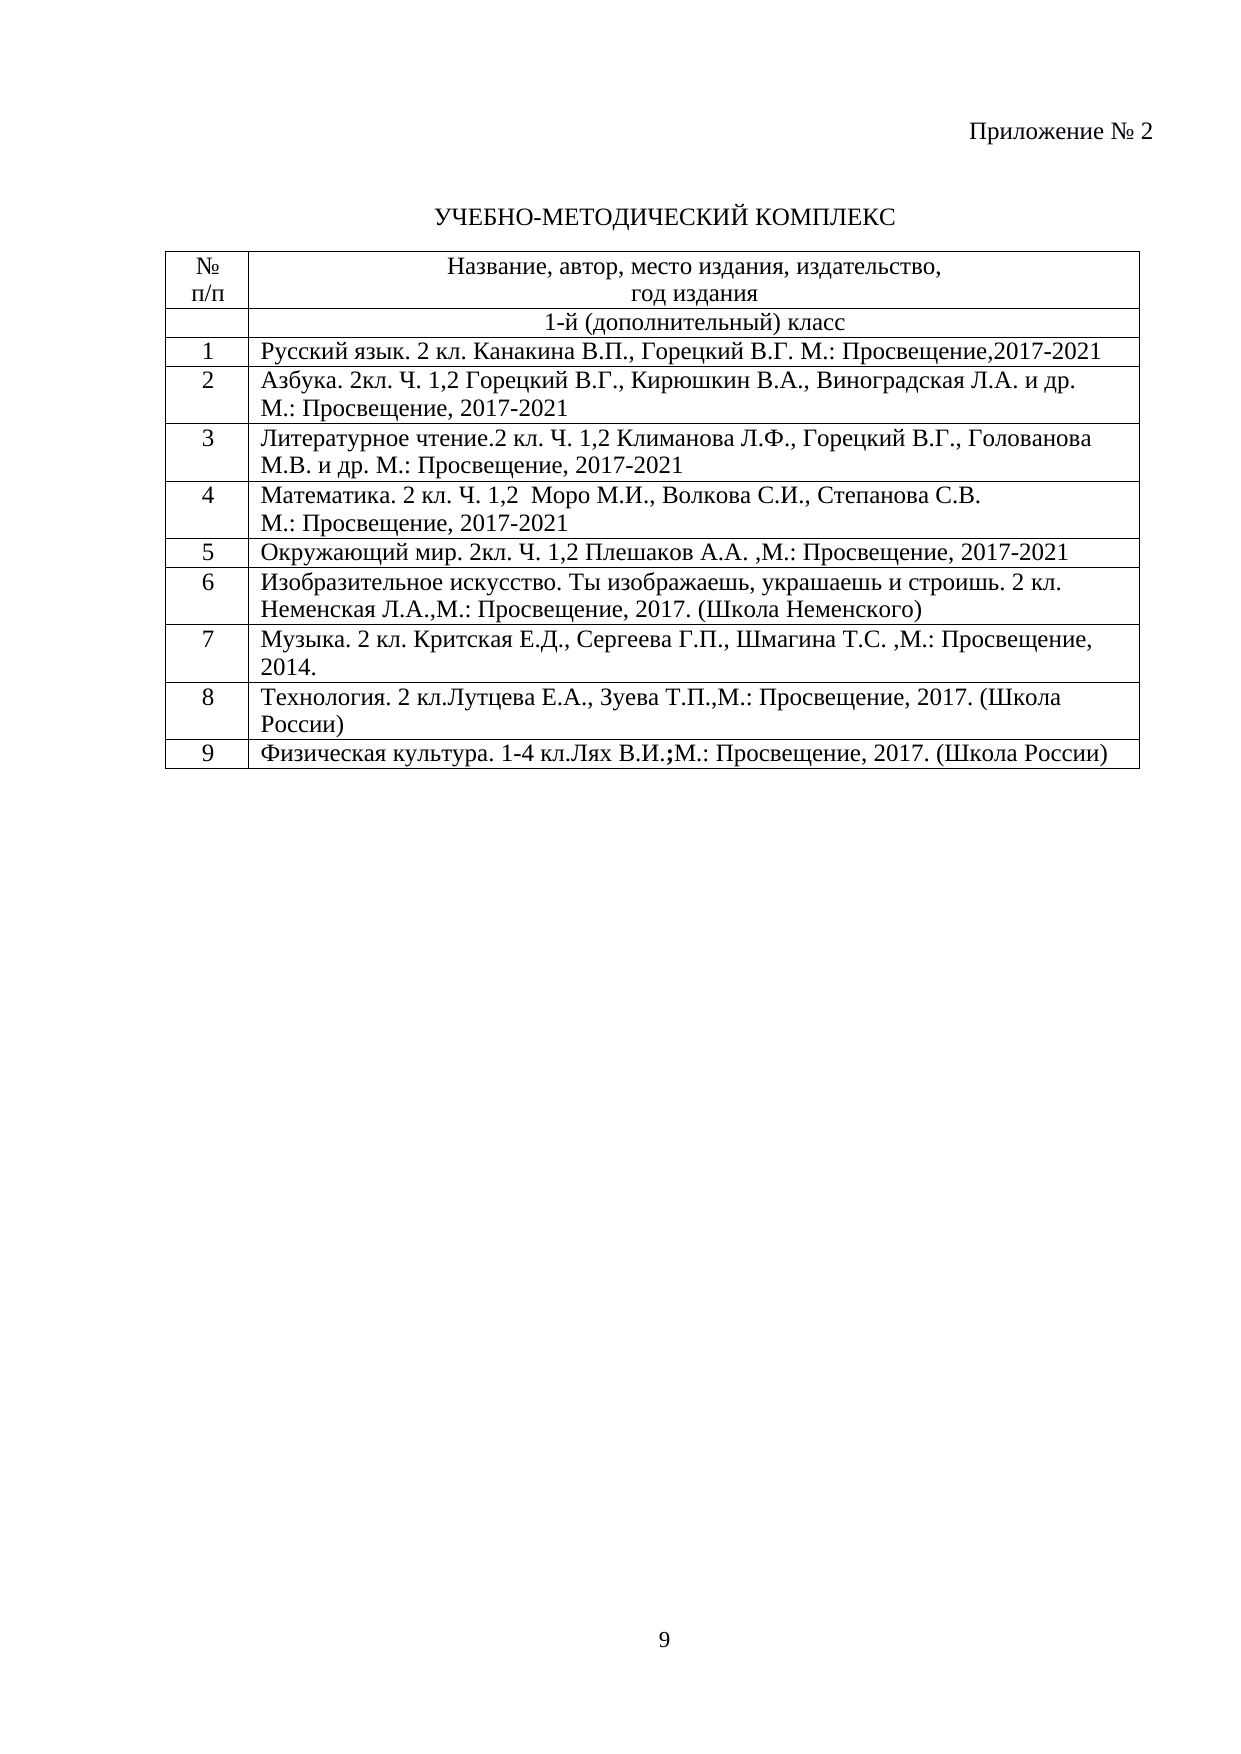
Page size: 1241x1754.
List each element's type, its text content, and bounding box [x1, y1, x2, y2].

table_cell 3 [166, 424, 248, 481]
table_cell Технология. 2 кл.Лутцева Е.А., Зуева Т.П.,М.: Просвещение, 2017. (Школа России) [249, 683, 1139, 739]
table_cell Литературное чтение.2 кл. Ч. 1,2 Климанова Л.Ф., Горецкий В.Г., Голованова М.В. и др. М.: Просвещение, 2017-2021 [249, 424, 1139, 481]
table_cell Азбука. 2кл. Ч. 1,2 Горецкий В.Г., Кирюшкин В.А., Виноградская Л.А. и др. М.: Просвещение, 2017-2021 [249, 367, 1139, 423]
table_header № п/п [166, 252, 248, 308]
table_cell Музыка. 2 кл. Критская Е.Д., Сергеева Г.П., Шмагина Т.С. ,М.: Просвещение, 2014. [249, 625, 1139, 682]
table_cell Окружающий мир. 2кл. Ч. 1,2 Плешаков А.А. ,М.: Просвещение, 2017-2021 [249, 539, 1139, 567]
table_cell 4 [166, 482, 248, 538]
table_cell [166, 309, 248, 337]
table_cell Русский язык. 2 кл. Канакина В.П., Горецкий В.Г. М.: Просвещение,2017-2021 [249, 338, 1139, 366]
table_header Название, автор, место издания, издательство, год издания [249, 252, 1139, 308]
table_cell 1-й (дополнительный) класс [249, 309, 1139, 337]
table_cell 2 [166, 367, 248, 423]
table_cell 8 [166, 683, 248, 739]
table_cell Физическая культура. 1-4 кл.Лях В.И.;М.: Просвещение, 2017. (Школа России) [249, 740, 1139, 768]
table_cell 1 [166, 338, 248, 366]
table_cell 7 [166, 625, 248, 682]
table_cell Изобразительное искусство. Ты изображаешь, украшаешь и строишь. 2 кл. Неменская Л.А.,М.: Просвещение, 2017. (Школа Неменского) [249, 568, 1139, 624]
text Приложение № 2 [135, 116, 1153, 144]
table_cell Математика. 2 кл. Ч. 1,2 Моро М.И., Волкова С.И., Степанова С.В. М.: Просвещение, 2017-2021 [249, 482, 1139, 538]
table_cell 6 [166, 568, 248, 624]
table_cell 9 [166, 740, 248, 768]
table_cell 5 [166, 539, 248, 567]
text УЧЕБНО-МЕТОДИЧЕСКИЙ КОМПЛЕКС [383, 202, 946, 231]
